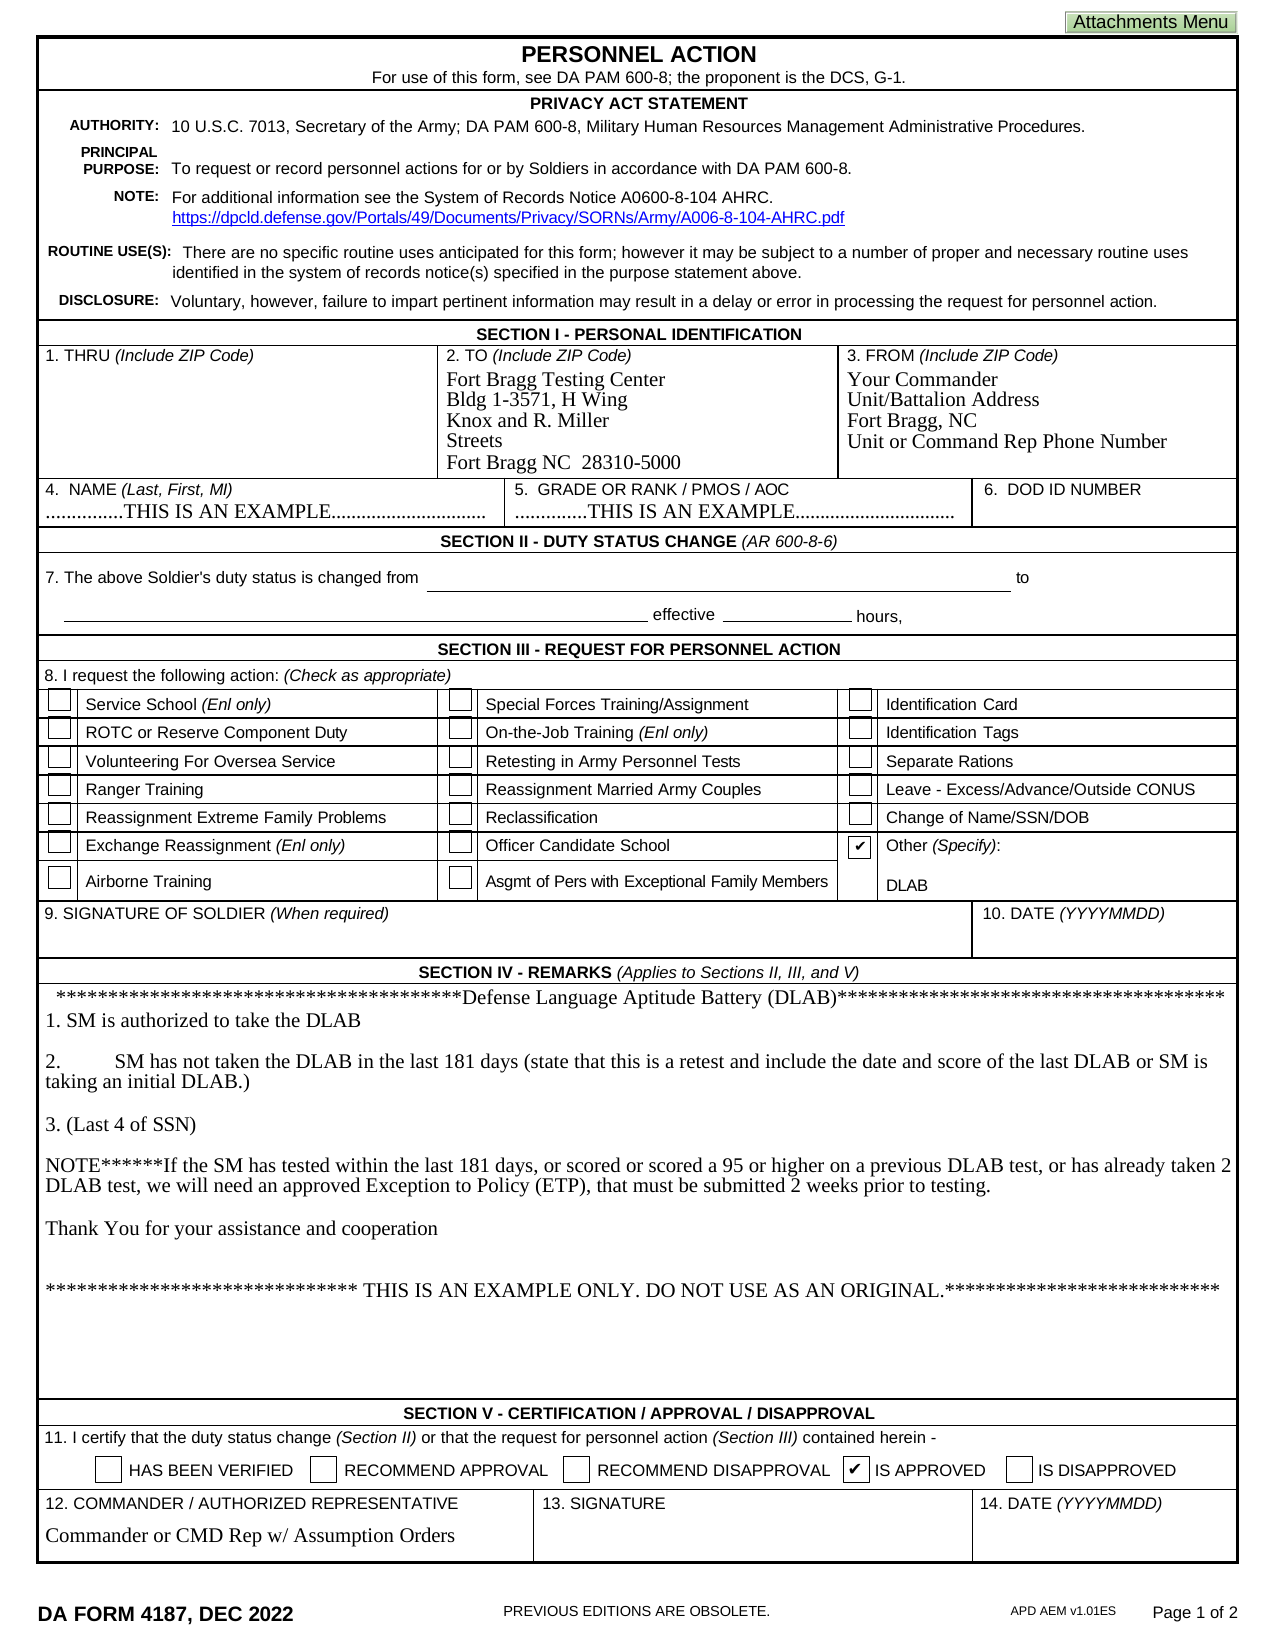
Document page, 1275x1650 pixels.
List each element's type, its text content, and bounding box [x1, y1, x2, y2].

table_cell Ranger Training [78, 776, 437, 802]
table_cell [438, 861, 477, 900]
table_cell [438, 804, 477, 831]
table_cell 3. FROM (Include ZIP Code) Your Commander Unit/Battalion Address Fort Bragg, NC Unit or Command Rep Phone Number [839, 346, 1236, 477]
table_cell Special Forces Training/Assignment [478, 690, 837, 717]
table_cell ROTC or Reserve Component Duty [78, 719, 437, 745]
table_cell 2. TO (Include ZIP Code) Fort Bragg Testing Center Bldg 1-3571, H Wing Knox and R. Miller Streets Fort Bragg NC 28310-5000 [438, 346, 837, 477]
table_cell [39, 804, 77, 831]
table_cell ***************************************Defense Language Aptitude Battery (DLAB)************************************** SM is authorized to take the DLAB SM has not taken the DLAB in the last 181 days (state that this is a retest and include the date and score of the last DLAB or SM is taking an initial DLAB.) (Last 4 of SSN) NOTE******If the SM has tested within the last 181 days, or scored or scored a 95 or higher on a previous DLAB test, or has already taken 2 DLAB test, we will need an approved Exception to Policy (ETP), that must be submitted 2 weeks prior to testing. Thank You for your assistance and cooperation ****************************** THIS IS AN EXAMPLE ONLY. DO NOT USE AS AN ORIGINAL.*************************** [39, 984, 1236, 1398]
table_cell Reclassification [478, 804, 837, 831]
table_cell [39, 776, 77, 802]
table_cell 14. DATE (YYYYMMDD) [973, 1490, 1236, 1561]
table_cell 9. SIGNATURE OF SOLDIER (When required) [39, 902, 971, 957]
table_cell PRIVACY ACT STATEMENT AUTHORITY: 10 U.S.C. 7013, Secretary of the Army; DA PAM 600-8, Military Human Resources Management Administrative Procedures. PRINCIPAL PURPOSE: To request or record personnel actions for or by Soldiers in accordance with DA PAM 600-8. NOTE: For additional information see the System of Records Notice A0600-8-104 AHRC. https://dpcld.defense.gov/Portals/49/Documents/Privacy/SORNs/Army/A006-8-104-AHRC.pdf ROUTINE USE(S): There are no specific routine uses anticipated for this form; however it may be subject to a number of proper and necessary routine uses identified in the system of records notice(s) specified in the purpose statement above. DISCLOSURE: Voluntary, however, failure to impart pertinent information may result in a delay or error in processing the request for personnel action. [39, 91, 1236, 319]
table_cell 1. THRU (Include ZIP Code) [39, 346, 437, 477]
table_cell SECTION I - PERSONAL IDENTIFICATION [39, 321, 1236, 345]
table_header PERSONNEL ACTION For use of this form, see DA PAM 600-8; the proponent is the DCS, G-1. [39, 39, 1236, 89]
table_cell [438, 690, 477, 717]
table_cell [438, 719, 477, 745]
table_cell Other (Specify): DLAB [878, 833, 1236, 900]
table_cell Service School (Enl only) [78, 690, 437, 717]
table_cell Leave - Excess/Advance/Outside CONUS [878, 776, 1236, 802]
table_cell Retesting in Army Personnel Tests [478, 747, 837, 774]
table_cell Change of Name/SSN/DOB [878, 804, 1236, 831]
table_cell [838, 747, 877, 774]
table_cell [838, 776, 877, 802]
table_cell 12. COMMANDER / AUTHORIZED REPRESENTATIVE Commander or CMD Rep w/ Assumption Orders [39, 1490, 533, 1561]
table_cell SECTION II - DUTY STATUS CHANGE (AR 600-8-6) [39, 528, 1236, 552]
table_cell 11. I certify that the duty status change (Section II) or that the request for personnel action (Section III) contained herein - HAS BEEN VERIFIED RECOMMEND APPROVAL RECOMMEND DISAPPROVAL ✔ IS APPROVED IS DISAPPROVED [39, 1426, 1236, 1489]
table_cell [39, 833, 77, 859]
table_cell [438, 776, 477, 802]
table_cell SECTION IV - REMARKS (Applies to Sections II, III, and V) [39, 959, 1236, 983]
table_cell Exchange Reassignment (Enl only) [78, 833, 437, 859]
table_cell Identification Card [878, 690, 1236, 717]
table_cell 5. GRADE OR RANK / PMOS / AOC ..............THIS IS AN EXAMPLE................................ [505, 479, 971, 526]
table_cell [39, 719, 77, 745]
table_cell [838, 804, 877, 831]
table_cell [438, 747, 477, 774]
table_cell 7. The above Soldier's duty status is changed from to effective hours, [39, 553, 1236, 634]
table_cell Reassignment Extreme Family Problems [78, 804, 437, 831]
table_cell 6. DOD ID NUMBER [973, 479, 1236, 526]
table_cell SECTION V - CERTIFICATION / APPROVAL / DISAPPROVAL [39, 1400, 1236, 1425]
table_cell Separate Rations [878, 747, 1236, 774]
table_cell [39, 861, 77, 900]
table_cell 13. SIGNATURE [534, 1490, 972, 1561]
table_cell [39, 690, 77, 717]
table_cell 4. NAME (Last, First, MI) ...............THIS IS AN EXAMPLE............................... [39, 479, 504, 526]
table_cell [838, 690, 877, 717]
table_cell ✔ [838, 833, 877, 900]
table_cell [838, 719, 877, 745]
table_cell Volunteering For Oversea Service [78, 747, 437, 774]
table_cell Identification Tags [878, 719, 1236, 745]
table_cell 10. DATE (YYYYMMDD) [973, 902, 1236, 957]
table_cell [39, 747, 77, 774]
table_cell On-the-Job Training (Enl only) [478, 719, 837, 745]
table_cell Asgmt of Pers with Exceptional Family Members [478, 861, 837, 900]
table_cell Airborne Training [78, 861, 437, 900]
picture [1068, 14, 1235, 31]
table_cell 8. I request the following action: (Check as appropriate) [39, 661, 1236, 688]
table_cell Reassignment Married Army Couples [478, 776, 837, 802]
table_cell [438, 833, 477, 859]
table_cell Officer Candidate School [478, 833, 837, 859]
table_cell SECTION III - REQUEST FOR PERSONNEL ACTION [39, 636, 1236, 660]
